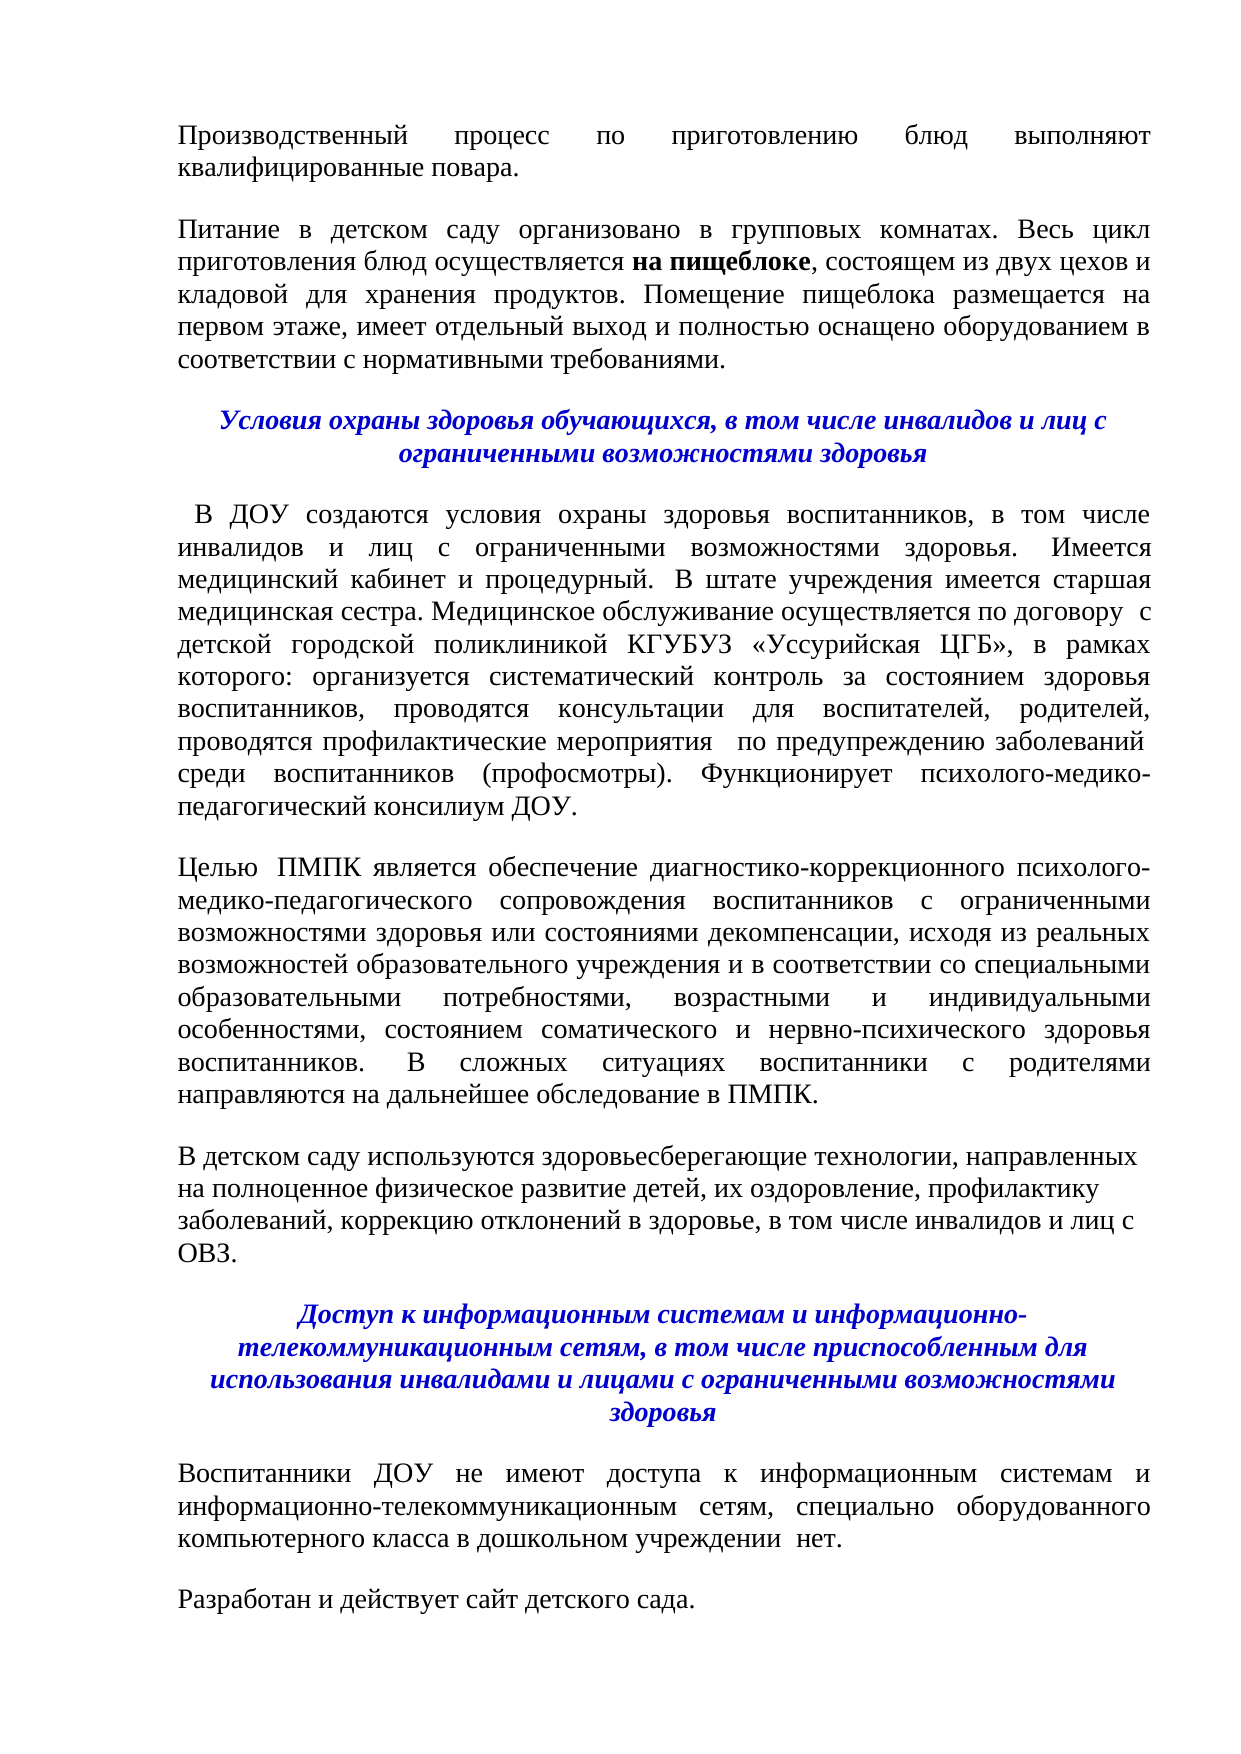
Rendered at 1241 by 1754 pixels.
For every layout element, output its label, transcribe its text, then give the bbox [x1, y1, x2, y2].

text Условия охраны здоровья обучающихся, в том числе инвалидов и лиц с ограниченными возможностями здоровья [177, 403, 1152, 468]
text Разработан и действует сайт детского сада. [177, 1582, 1152, 1615]
text Питание в детском саду организовано в групповых комнатах. Весь цикл приготовления блюд осуществляется на пищеблоке, состоящем из двух цехов и кладовой для хранения продуктов. Помещение пищеблока размещается на первом этаже, имеет отдельный выход и полностью оснащено оборудованием в соответствии с нормативными требованиями. [177, 212, 1152, 374]
text В ДОУ создаются условия охраны здоровья воспитанников, в том числе инвалидов и лиц с ограниченными возможностями здоровья. Имеется медицинский кабинет и процедурный. В штате учреждения имеется старшая медицинская сестра. Медицинское обслуживание осуществляется по договору с детской городской поликлиникой КГУБУЗ «Уссурийская ЦГБ», в рамках которого: организуется систематический контроль за состоянием здоровья воспитанников, проводятся консультации для воспитателей, родителей, проводятся профилактические мероприятия по предупреждению заболеваний среди воспитанников (профосмотры). Функционирует психолого-медико-педагогический консилиум ДОУ. [177, 497, 1152, 821]
text Доступ к информационным системам и информационно-телекоммуникационным сетям, в том числе приспособленным для использования инвалидами и лицами с ограниченными возможностями здоровья [177, 1297, 1152, 1427]
text Воспитанники ДОУ не имеют доступа к информационным системам и информационно-телекоммуникационным сетям, специально оборудованного компьютерного класса в дошкольном учреждении нет. [177, 1456, 1152, 1553]
text Целью ПМПК является обеспечение диагностико-коррекционного психолого-медико-педагогического сопровождения воспитанников с ограниченными возможностями здоровья или состояниями декомпенсации, исходя из реальных возможностей образовательного учреждения и в соответствии со специальными образовательными потребностями, возрастными и индивидуальными особенностями, состоянием соматического и нервно-психического здоровья воспитанников. В сложных ситуациях воспитанники с родителями направляются на дальнейшее обследование в ПМПК. [177, 850, 1152, 1109]
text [177, 118, 1152, 183]
text В детском саду используются здоровьесберегающие технологии, направленных на полноценное физическое развитие детей, их оздоровление, профилактику заболеваний, коррекцию отклонений в здоровье, в том числе инвалидов и лиц с ОВЗ. [177, 1139, 1152, 1268]
